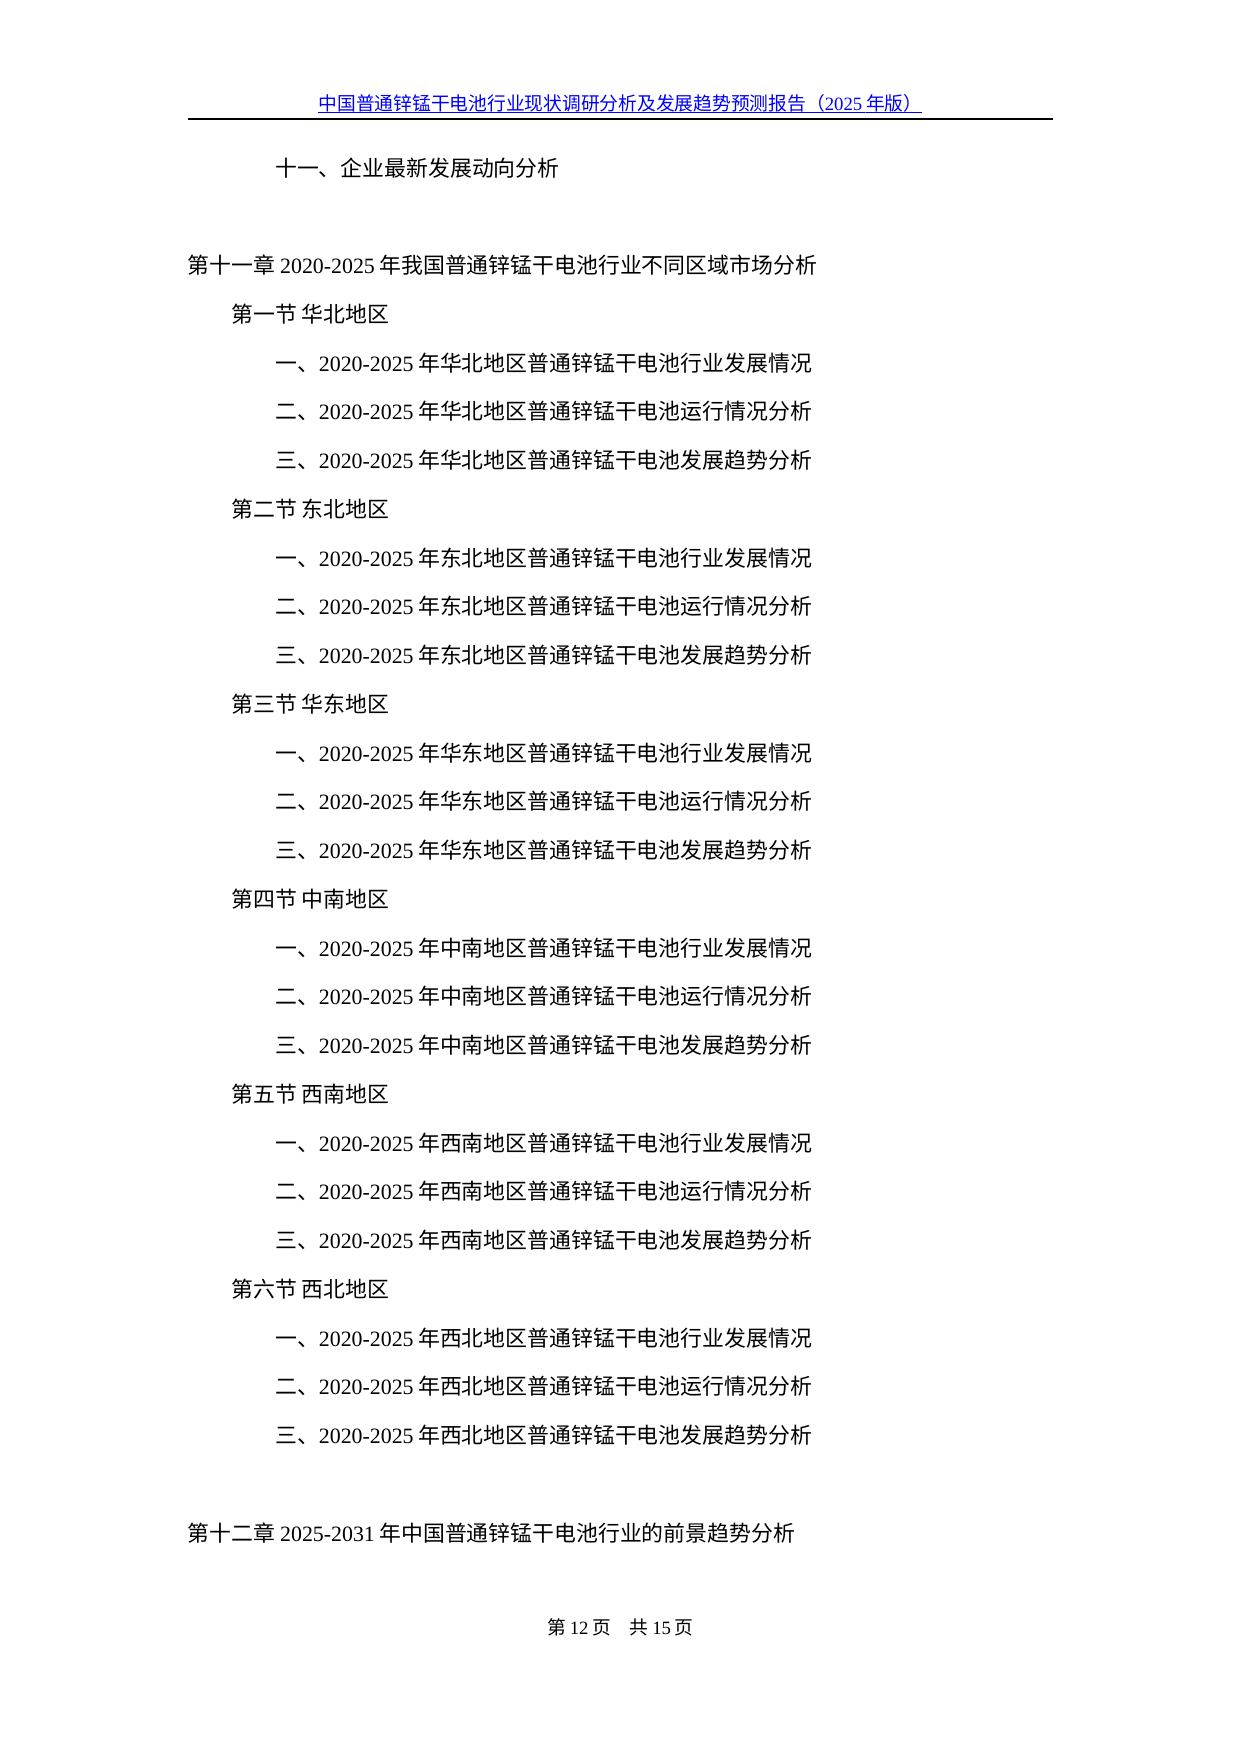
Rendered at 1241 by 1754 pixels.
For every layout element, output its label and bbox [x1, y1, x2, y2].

text [187, 150, 1053, 1548]
